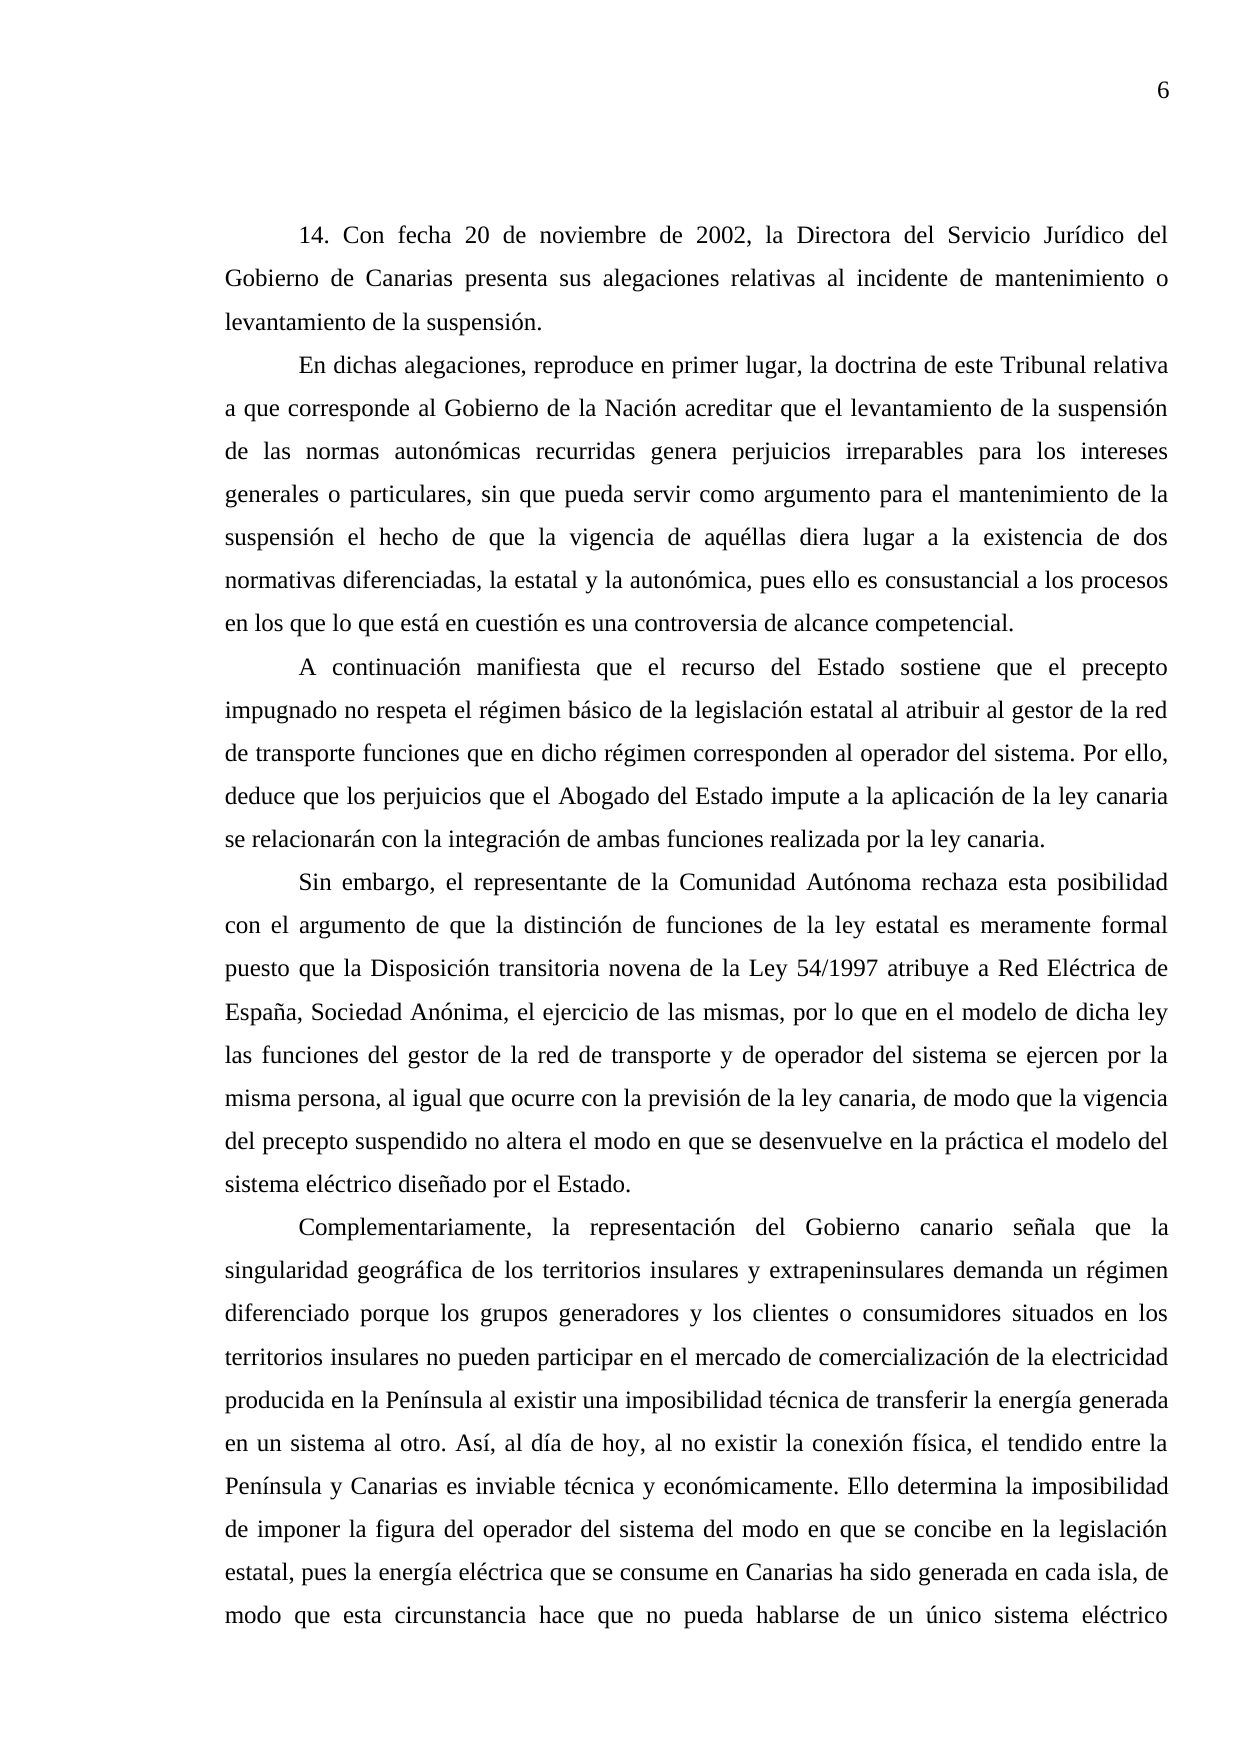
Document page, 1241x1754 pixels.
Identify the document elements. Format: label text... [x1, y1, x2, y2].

text En dichas alegaciones, reproduce en primer lugar, la doctrina de este Tribunal relativa a que corresponde al Gobierno de la Nación acreditar que el levantamiento de la suspensión de las normas autonómicas recurridas genera perjuicios irreparables para los intereses generales o particulares, sin que pueda servir como argumento para el mantenimiento de la suspensión el hecho de que la vigencia de aquéllas diera lugar a la existencia de dos normativas diferenciadas, la estatal y la autonómica, pues ello es consustancial a los procesos en los que lo que está en cuestión es una controversia de alcance competencial. [224, 350, 1169, 637]
text Sin embargo, el representante de la Comunidad Autónoma rechaza esta posibilidad con el argumento de que la distinción de funciones de la ley estatal es meramente formal puesto que la Disposición transitoria novena de la Ley 54/1997 atribuye a Red Eléctrica de España, Sociedad Anónima, el ejercicio de las mismas, por lo que en el modelo de dicha ley las funciones del gestor de la red de transporte y de operador del sistema se ejercen por la misma persona, al igual que ocurre con la previsión de la ley canaria, de modo que la vigencia del precepto suspendido no altera el modo en que se desenvuelve en la práctica el modelo del sistema eléctrico diseñado por el Estado. [224, 867, 1169, 1198]
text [224, 1212, 1169, 1629]
text 14. Con fecha 20 de noviembre de 2002, la Directora del Servicio Jurídico del Gobierno de Canarias presenta sus alegaciones relativas al incidente de mantenimiento o levantamiento de la suspensión. [224, 220, 1169, 335]
text A continuación manifiesta que el recurso del Estado sostiene que el precepto impugnado no respeta el régimen básico de la legislación estatal al atribuir al gestor de la red de transporte funciones que en dicho régimen corresponden al operador del sistema. Por ello, deduce que los perjuicios que el Abogado del Estado impute a la aplicación de la ley canaria se relacionarán con la integración de ambas funciones realizada por la ley canaria. [224, 652, 1169, 853]
